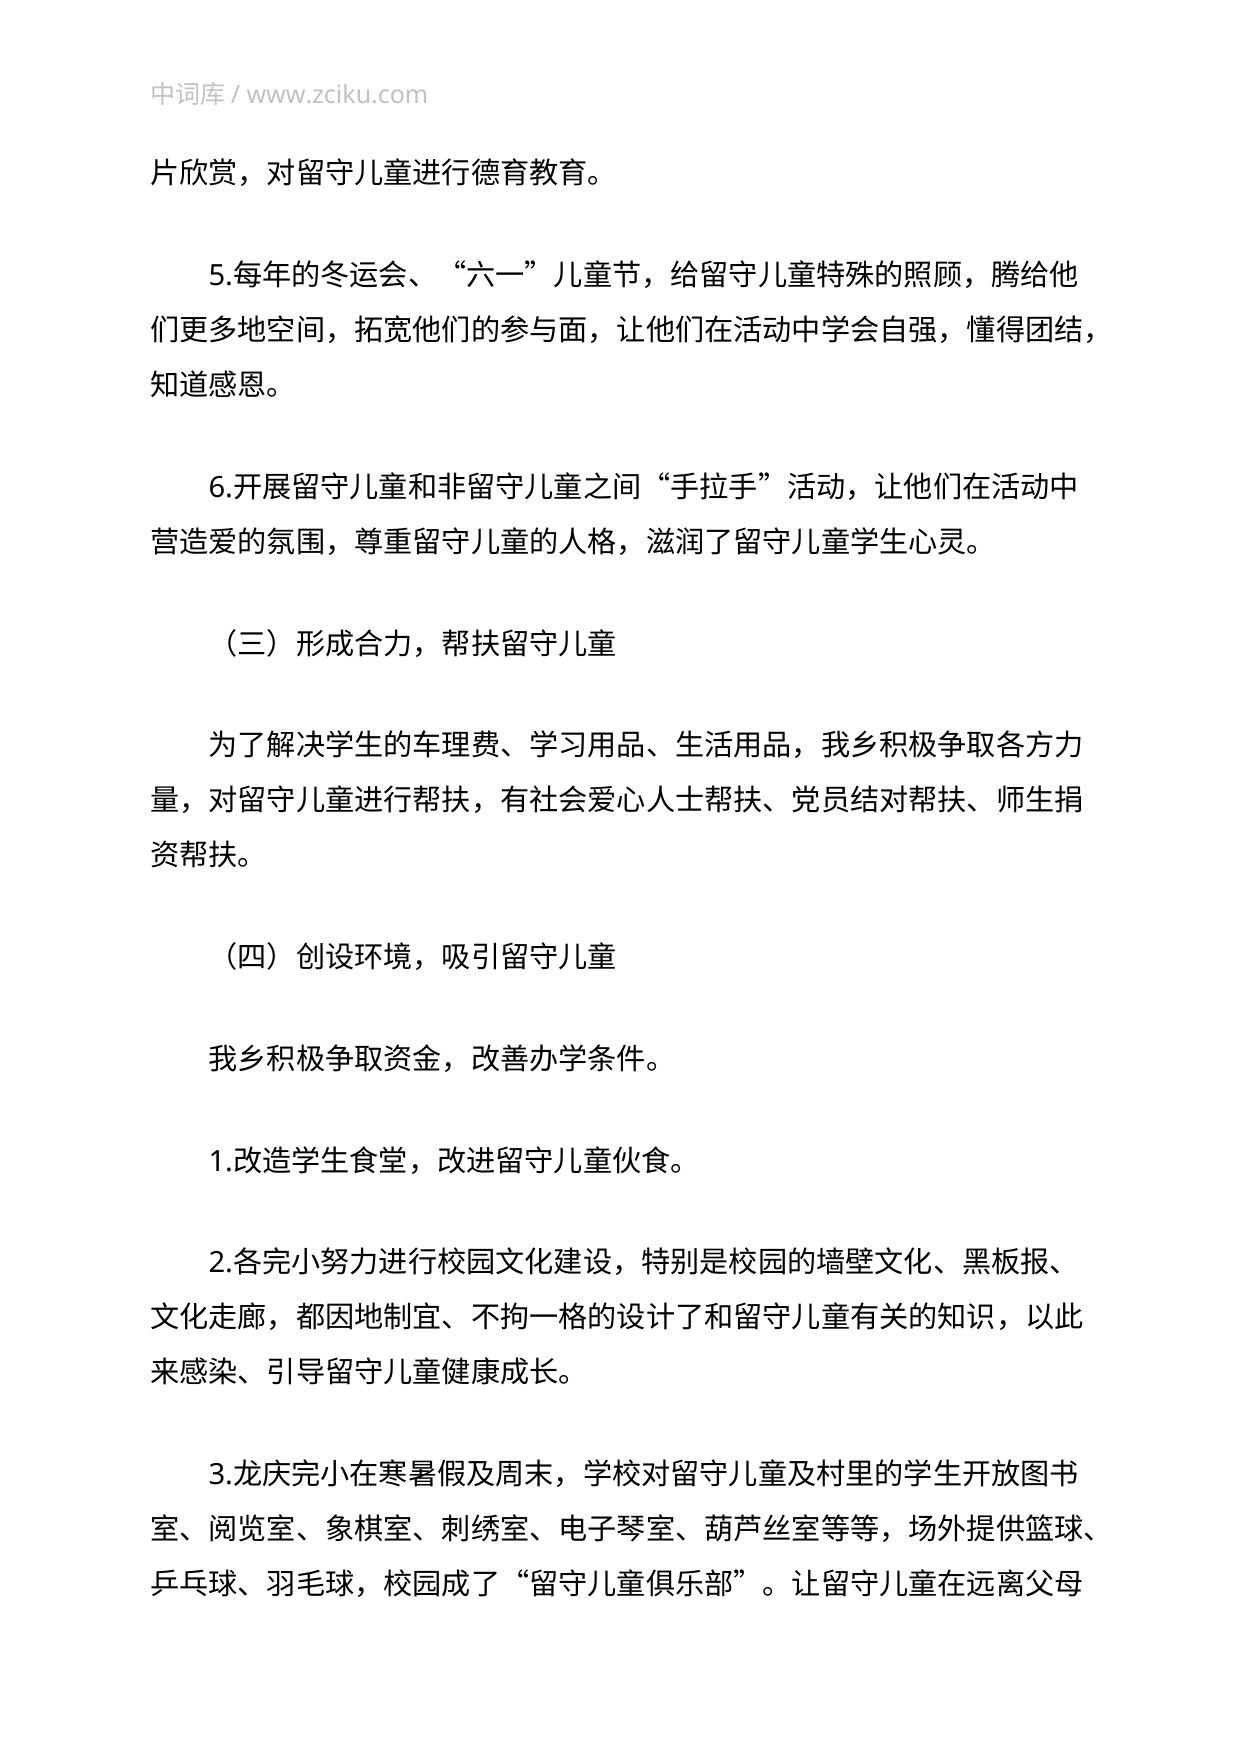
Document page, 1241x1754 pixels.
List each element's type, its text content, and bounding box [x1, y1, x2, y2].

text 6.开展留守儿童和非留守儿童之间“手拉手”活动，让他们在活动中营造爱的氛围，尊重留守儿童的人格，滋润了留守儿童学生心灵。 [150, 463, 1090, 561]
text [150, 1451, 1090, 1603]
text （三）形成合力，帮扶留守儿童 [150, 620, 1090, 662]
text （四）创设环境，吸引留守儿童 [150, 933, 1090, 976]
text 为了解决学生的车理费、学习用品、生活用品，我乡积极争取各方力量，对留守儿童进行帮扶，有社会爱心人士帮扶、党员结对帮扶、师生捐资帮扶。 [150, 722, 1090, 874]
text 5.每年的冬运会、“六一”儿童节，给留守儿童特殊的照顾，腾给他们更多地空间，拓宽他们的参与面，让他们在活动中学会自强，懂得团结，知道感恩。 [150, 252, 1090, 404]
text 1.改造学生食堂，改进留守儿童伙食。 [150, 1137, 1090, 1179]
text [150, 150, 1090, 192]
text 我乡积极争取资金，改善办学条件。 [150, 1035, 1090, 1078]
text 2.各完小努力进行校园文化建设，特别是校园的墙壁文化、黑板报、文化走廊，都因地制宜、不拘一格的设计了和留守儿童有关的知识，以此来感染、引导留守儿童健康成长。 [150, 1239, 1090, 1391]
